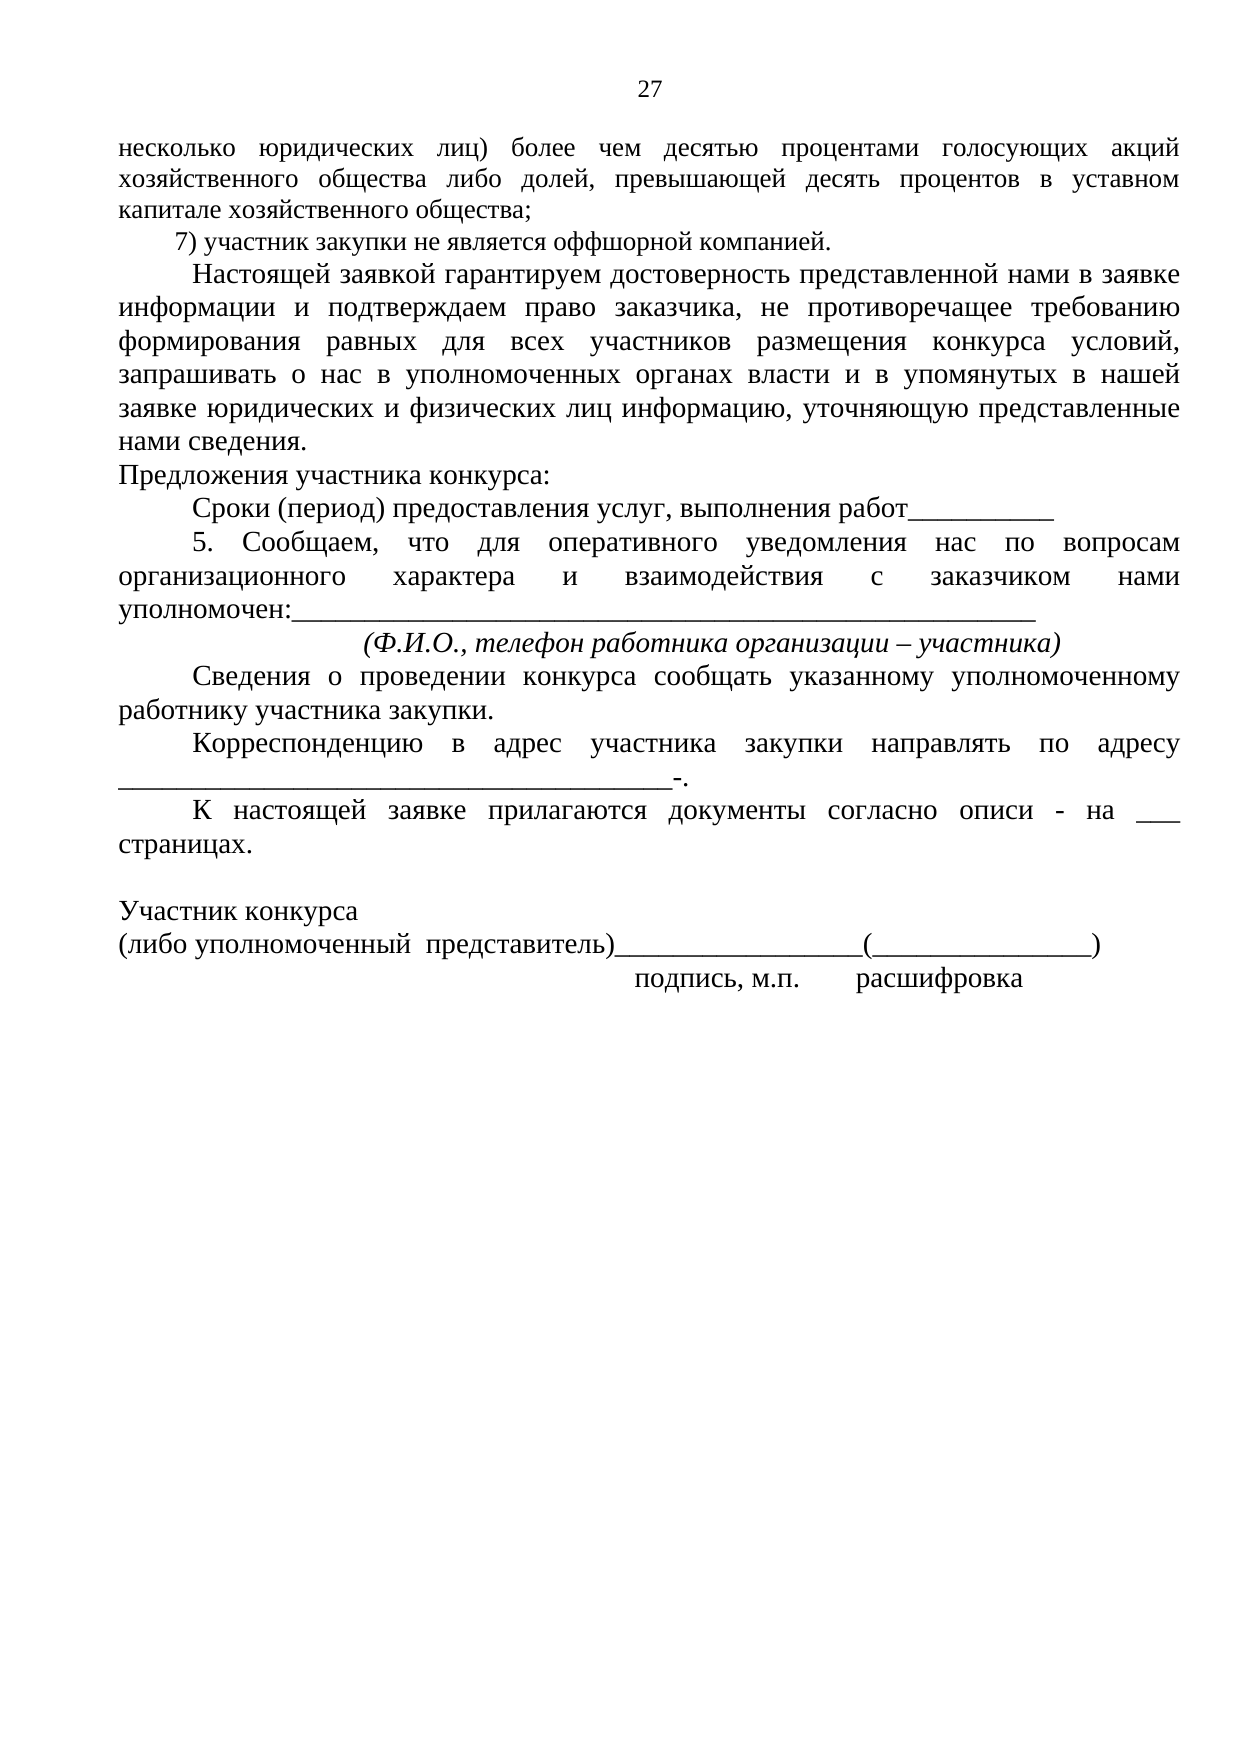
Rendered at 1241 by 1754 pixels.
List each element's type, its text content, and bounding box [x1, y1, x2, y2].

text (либо уполномоченный представитель)_________________(_______________) [118, 927, 1181, 960]
title К настоящей заявке прилагаются документы согласно описи - на ___ страницах. [118, 792, 1181, 859]
text 5. Сообщаем, что для оперативного уведомления нас по вопросам организационного характера и взаимодействия с заказчиком нами уполномочен:___________________________________________________ [118, 524, 1181, 625]
text Сведения о проведении конкурса сообщать указанному уполномоченному работнику участника закупки. [118, 658, 1181, 725]
text Корреспонденцию в адрес участника закупки направлять по адресу ______________________________________-. [118, 725, 1181, 792]
text (Ф.И.О., телефон работника организации – участника) [118, 625, 1181, 658]
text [118, 131, 1181, 225]
text Участник конкурса [118, 893, 1181, 927]
text Предложения участника конкурса: [118, 457, 1181, 491]
text Сроки (период) предоставления услуг, выполнения работ__________ [118, 491, 1181, 524]
text подпись, м.п. расшифровка [118, 960, 1181, 994]
text 7) участник закупки не является оффшорной компанией. [118, 225, 1181, 256]
text Настоящей заявкой гарантируем достоверность представленной нами в заявке информации и подтверждаем право заказчика, не противоречащее требованию формирования равных для всех участников размещения конкурса условий, запрашивать о нас в уполномоченных органах власти и в упомянутых в нашей заявке юридических и физических лиц информацию, уточняющую представленные нами сведения. [118, 256, 1181, 457]
